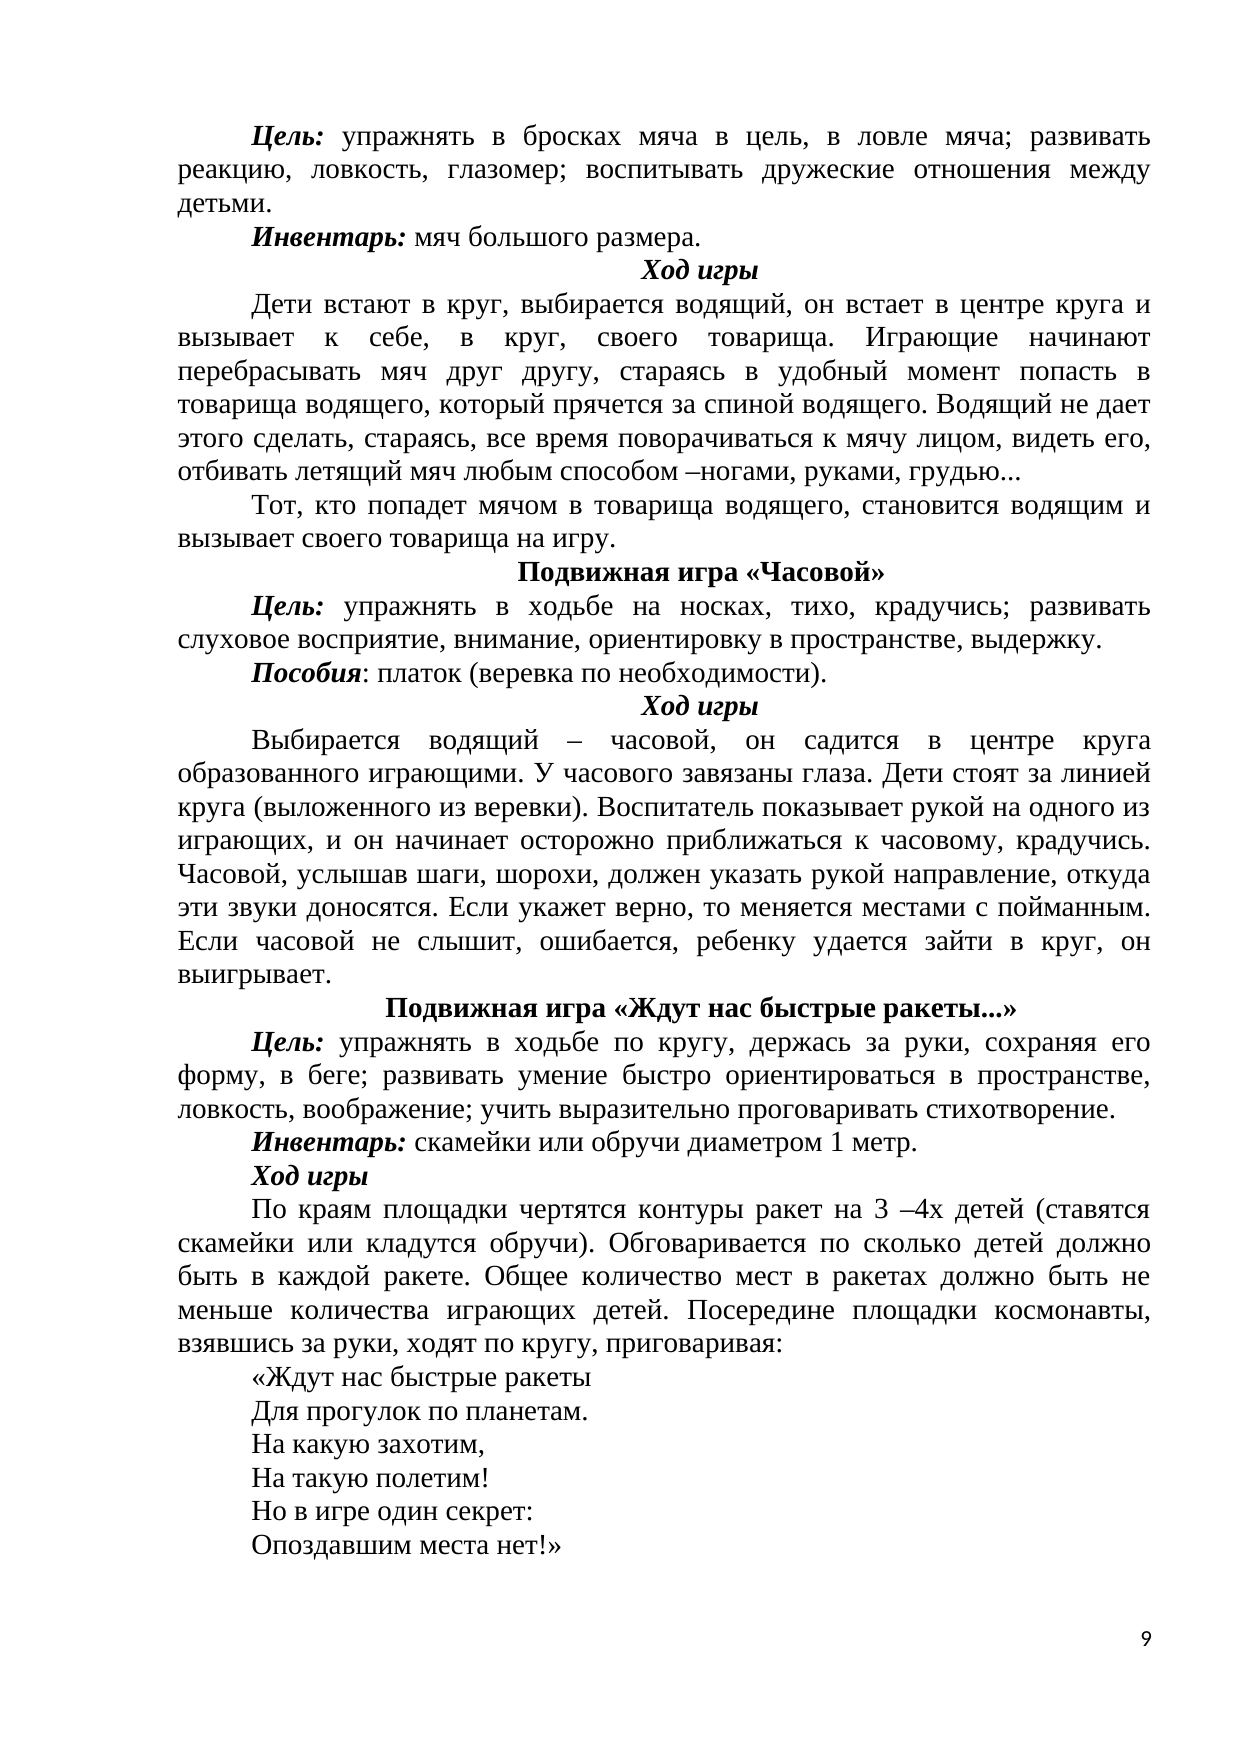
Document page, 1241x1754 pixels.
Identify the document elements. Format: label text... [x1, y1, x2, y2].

text Но в игре один секрет: [177, 1493, 1152, 1527]
text Подвижная игра «Ждут нас быстрые ракеты...» [177, 990, 1152, 1024]
text Ход игры [177, 688, 1152, 722]
text Для прогулок по планетам. [177, 1393, 1152, 1426]
text Инвентарь: мяч большого размера. [177, 219, 1152, 252]
text Цель: упражнять в бросках мяча в цель, в ловле мяча; развивать реакцию, ловкость, глазомер; воспитывать дружеские отношения между детьми. [177, 118, 1152, 219]
text Подвижная игра «Часовой» [177, 554, 1152, 588]
text Ход игры [177, 252, 1152, 286]
text На такую полетим! [177, 1460, 1152, 1493]
text Ход игры [177, 1158, 1152, 1191]
text Цель: упражнять в ходьбе по кругу, держась за руки, сохраняя его форму, в беге; развивать умение быстро ориентироваться в пространстве, ловкость, воображение; учить выразительно проговаривать стихотворение. [177, 1024, 1152, 1124]
text Дети встают в круг, выбирается водящий, он встает в центре круга и вызывает к себе, в круг, своего товарища. Играющие начинают перебрасывать мяч друг другу, стараясь в удобный момент попасть в товарища водящего, который прячется за спиной водящего. Водящий не дает этого сделать, стараясь, все время поворачиваться к мячу лицом, видеть его, отбивать летящий мяч любым способом –ногами, руками, грудью... [177, 286, 1152, 487]
text Пособия: платок (веревка по необходимости). [177, 655, 1152, 688]
text Опоздавшим места нет!» [177, 1527, 1152, 1560]
text На какую захотим, [177, 1426, 1152, 1460]
text По краям площадки чертятся контуры ракет на 3 –4х детей (ставятся скамейки или кладутся обручи). Обговаривается по сколько детей должно быть в каждой ракете. Общее количество мест в ракетах должно быть не меньше количества играющих детей. Посередине площадки космонавты, взявшись за руки, ходят по кругу, приговаривая: [177, 1191, 1152, 1359]
text Инвентарь: скамейки или обручи диаметром 1 метр. [177, 1124, 1152, 1158]
text Выбирается водящий – часовой, он садится в центре круга образованного играющими. У часового завязаны глаза. Дети стоят за линией круга (выложенного из веревки). Воспитатель показывает рукой на одного из играющих, и он начинает осторожно приближаться к часовому, крадучись. Часовой, услышав шаги, шорохи, должен указать рукой направление, откуда эти звуки доносятся. Если укажет верно, то меняется местами с пойманным. Если часовой не слышит, ошибается, ребенку удается зайти в круг, он выигрывает. [177, 722, 1152, 990]
text Тот, кто попадет мячом в товарища водящего, становится водящим и вызывает своего товарища на игру. [177, 487, 1152, 554]
text «Ждут нас быстрые ракеты [177, 1359, 1152, 1393]
text Цель: упражнять в ходьбе на носках, тихо, крадучись; развивать слуховое восприятие, внимание, ориентировку в пространстве, выдержку. [177, 588, 1152, 655]
